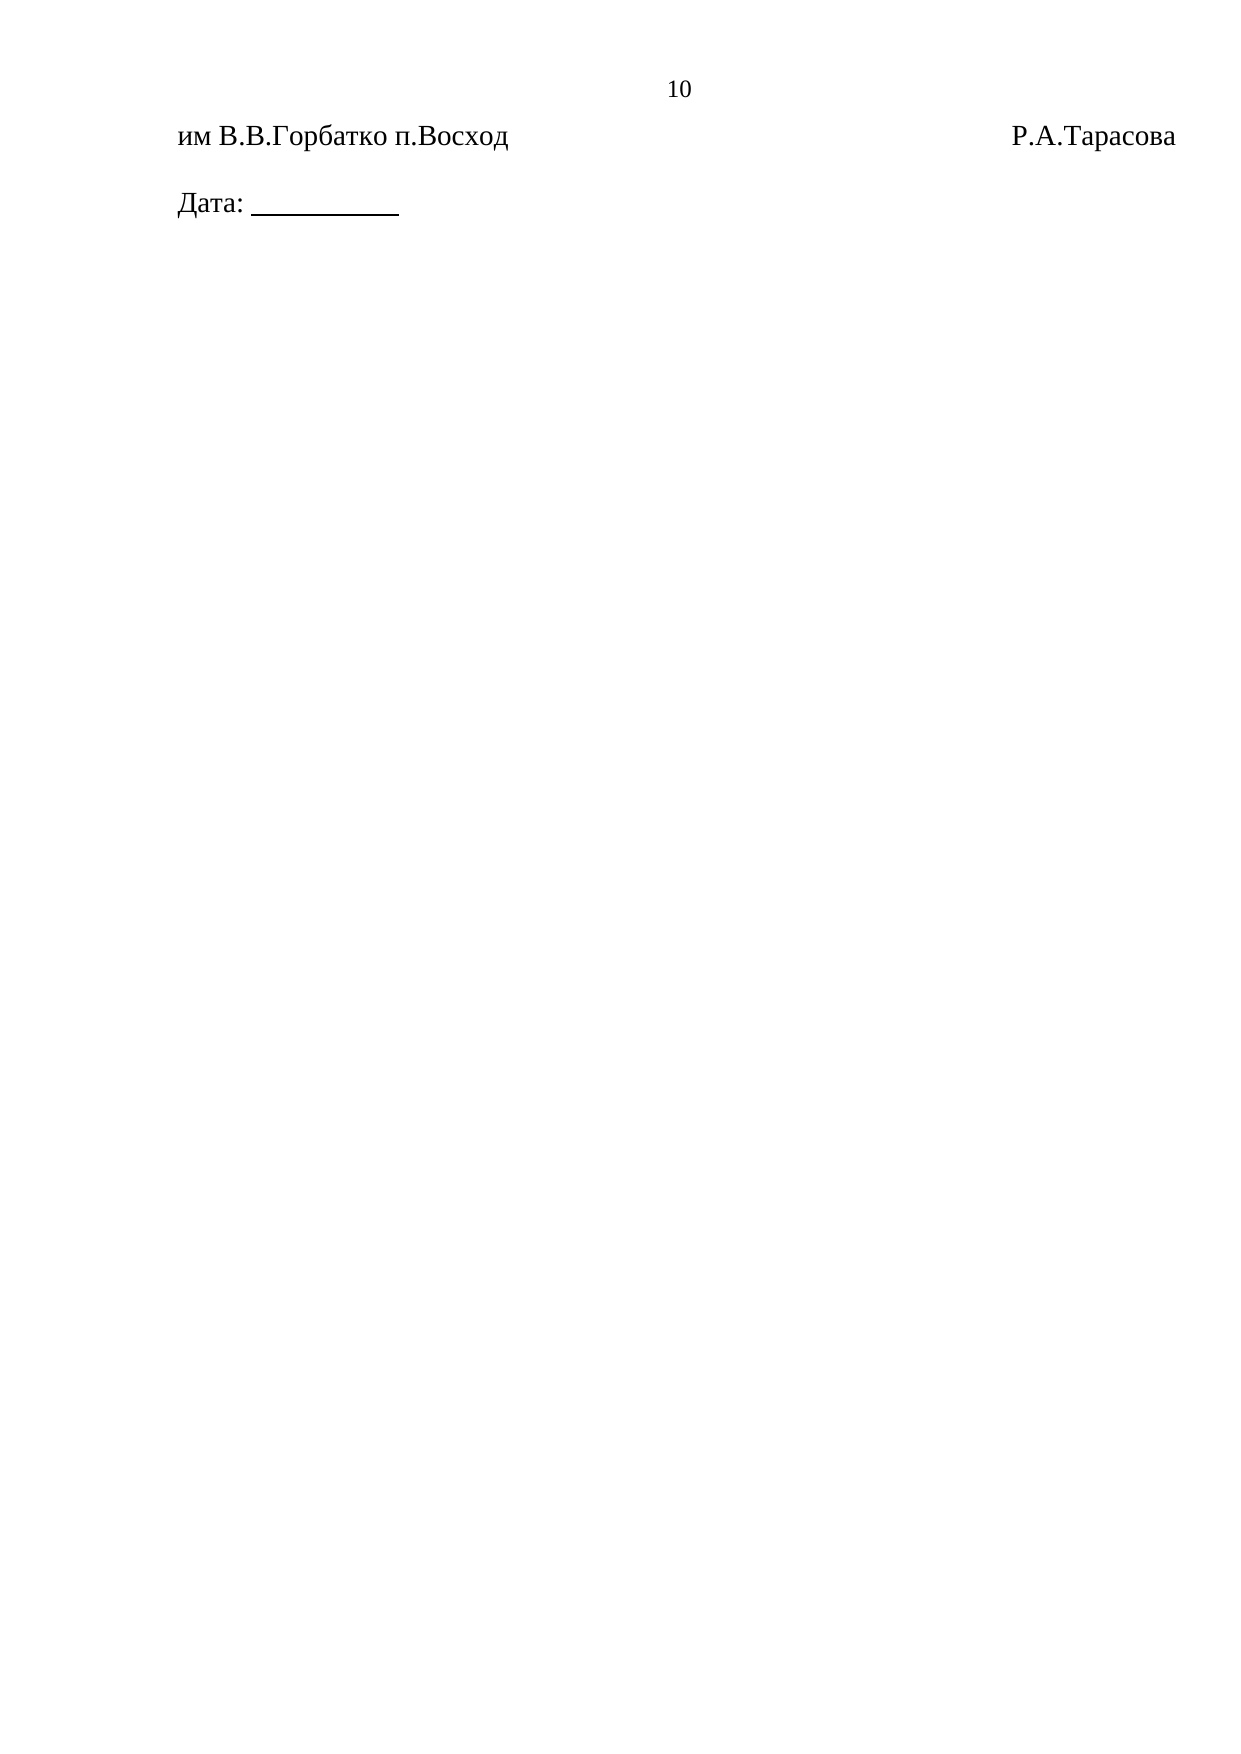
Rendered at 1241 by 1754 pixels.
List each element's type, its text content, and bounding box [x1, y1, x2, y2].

text Дата: [177, 185, 1181, 219]
text им В.В.Горбатко п.Восход Р.А.Тарасова [177, 118, 1181, 152]
